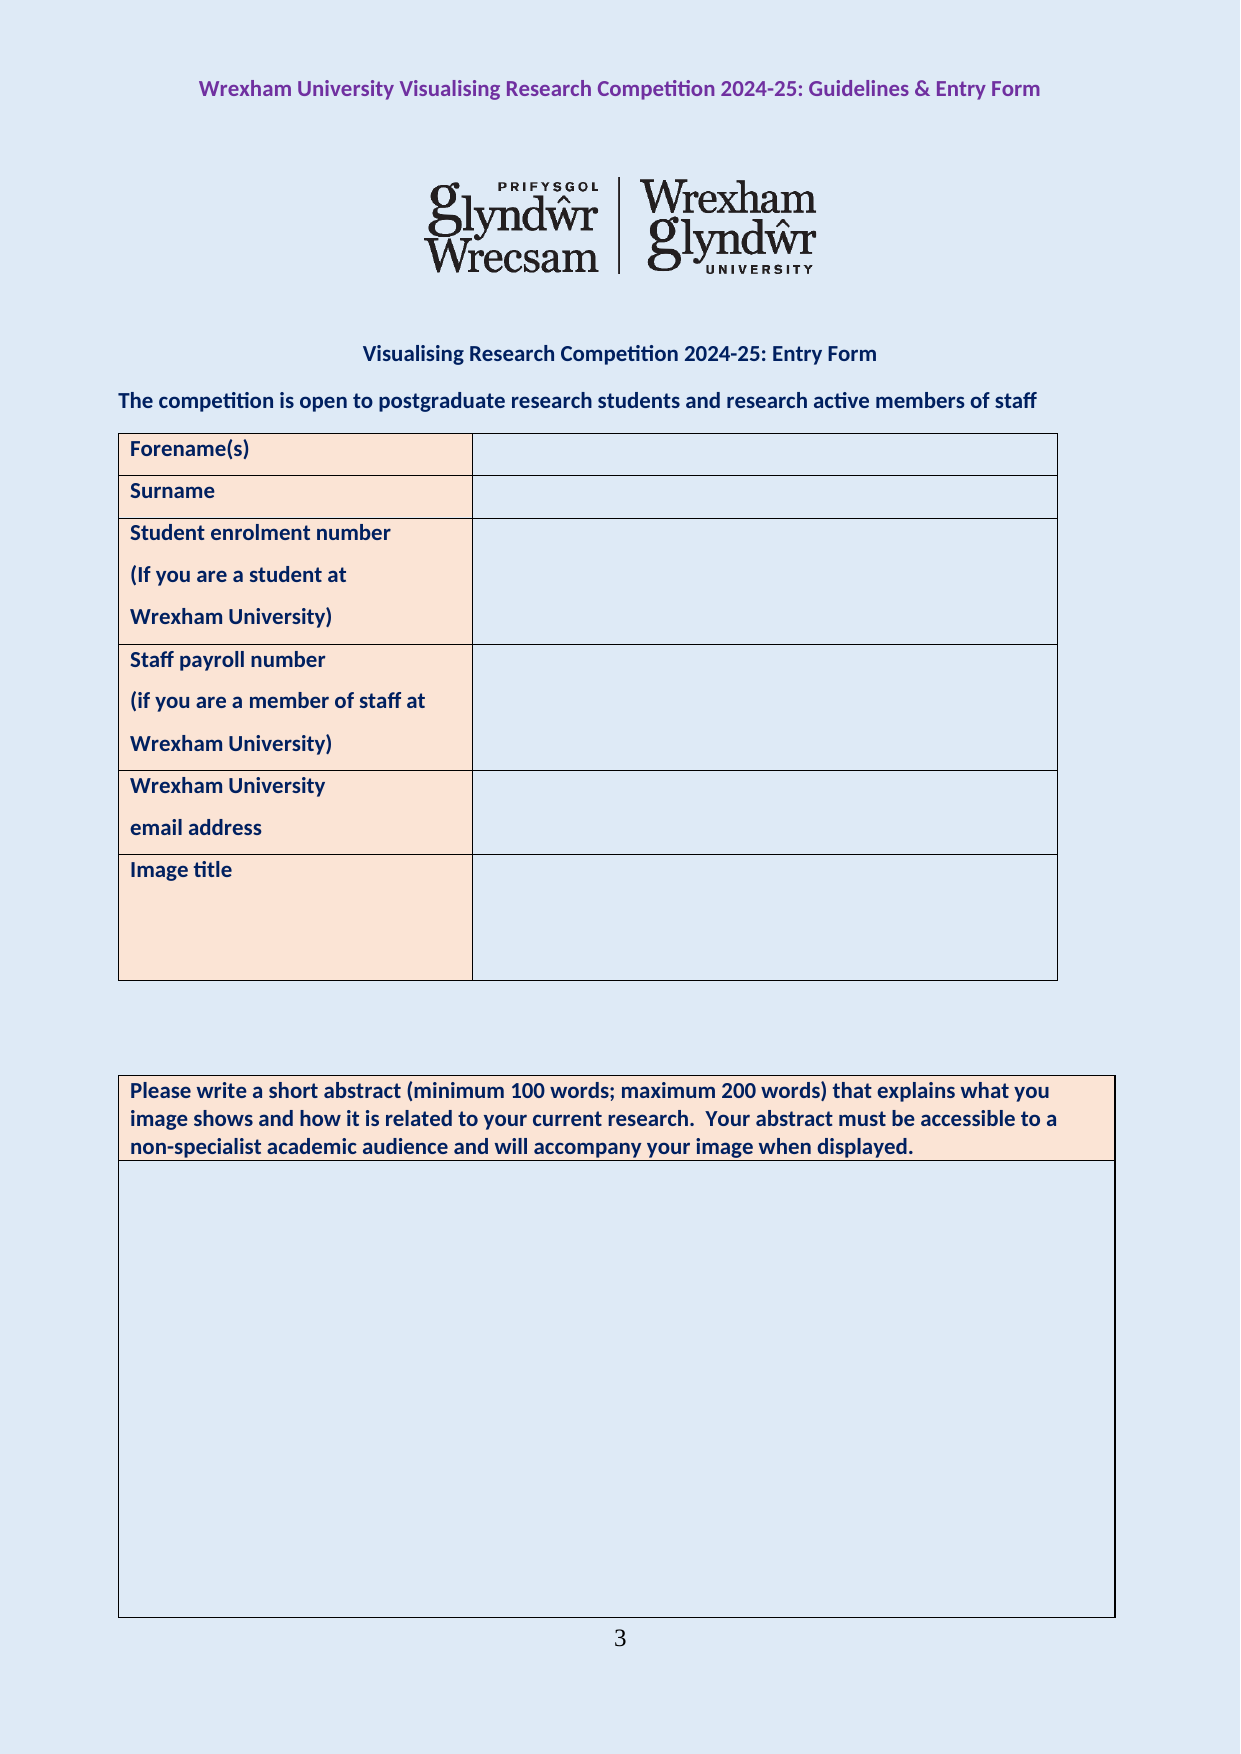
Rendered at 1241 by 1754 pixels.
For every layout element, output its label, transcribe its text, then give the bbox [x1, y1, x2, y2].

picture [424, 177, 817, 274]
table_header [473, 434, 1057, 475]
table_cell [473, 645, 1057, 770]
table_cell Image title [119, 855, 472, 980]
table_cell [473, 771, 1057, 854]
text Visualising Research Competition 2024-25: Entry Form [118, 339, 1122, 367]
table_cell Wrexham University email address [119, 771, 472, 854]
table_cell Student enrolment number (If you are a student at Wrexham University) [119, 519, 472, 644]
table_cell [473, 855, 1057, 980]
table_cell [473, 519, 1057, 644]
table_cell Surname [119, 476, 472, 517]
table_cell Staff payroll number (if you are a member of staff at Wrexham University) [119, 645, 472, 770]
table_header Please write a short abstract (minimum 100 words; maximum 200 words) that explains what you image shows and how it is related to your current research. Your abstract must be accessible to a non-specialist academic audience and will accompany your image when displayed. [119, 1076, 1114, 1160]
table_cell [119, 1161, 1114, 1617]
table_cell [473, 476, 1057, 517]
table_header Forename(s) [119, 434, 472, 475]
text The competition is open to postgraduate research students and research active members of staff [118, 386, 1122, 414]
